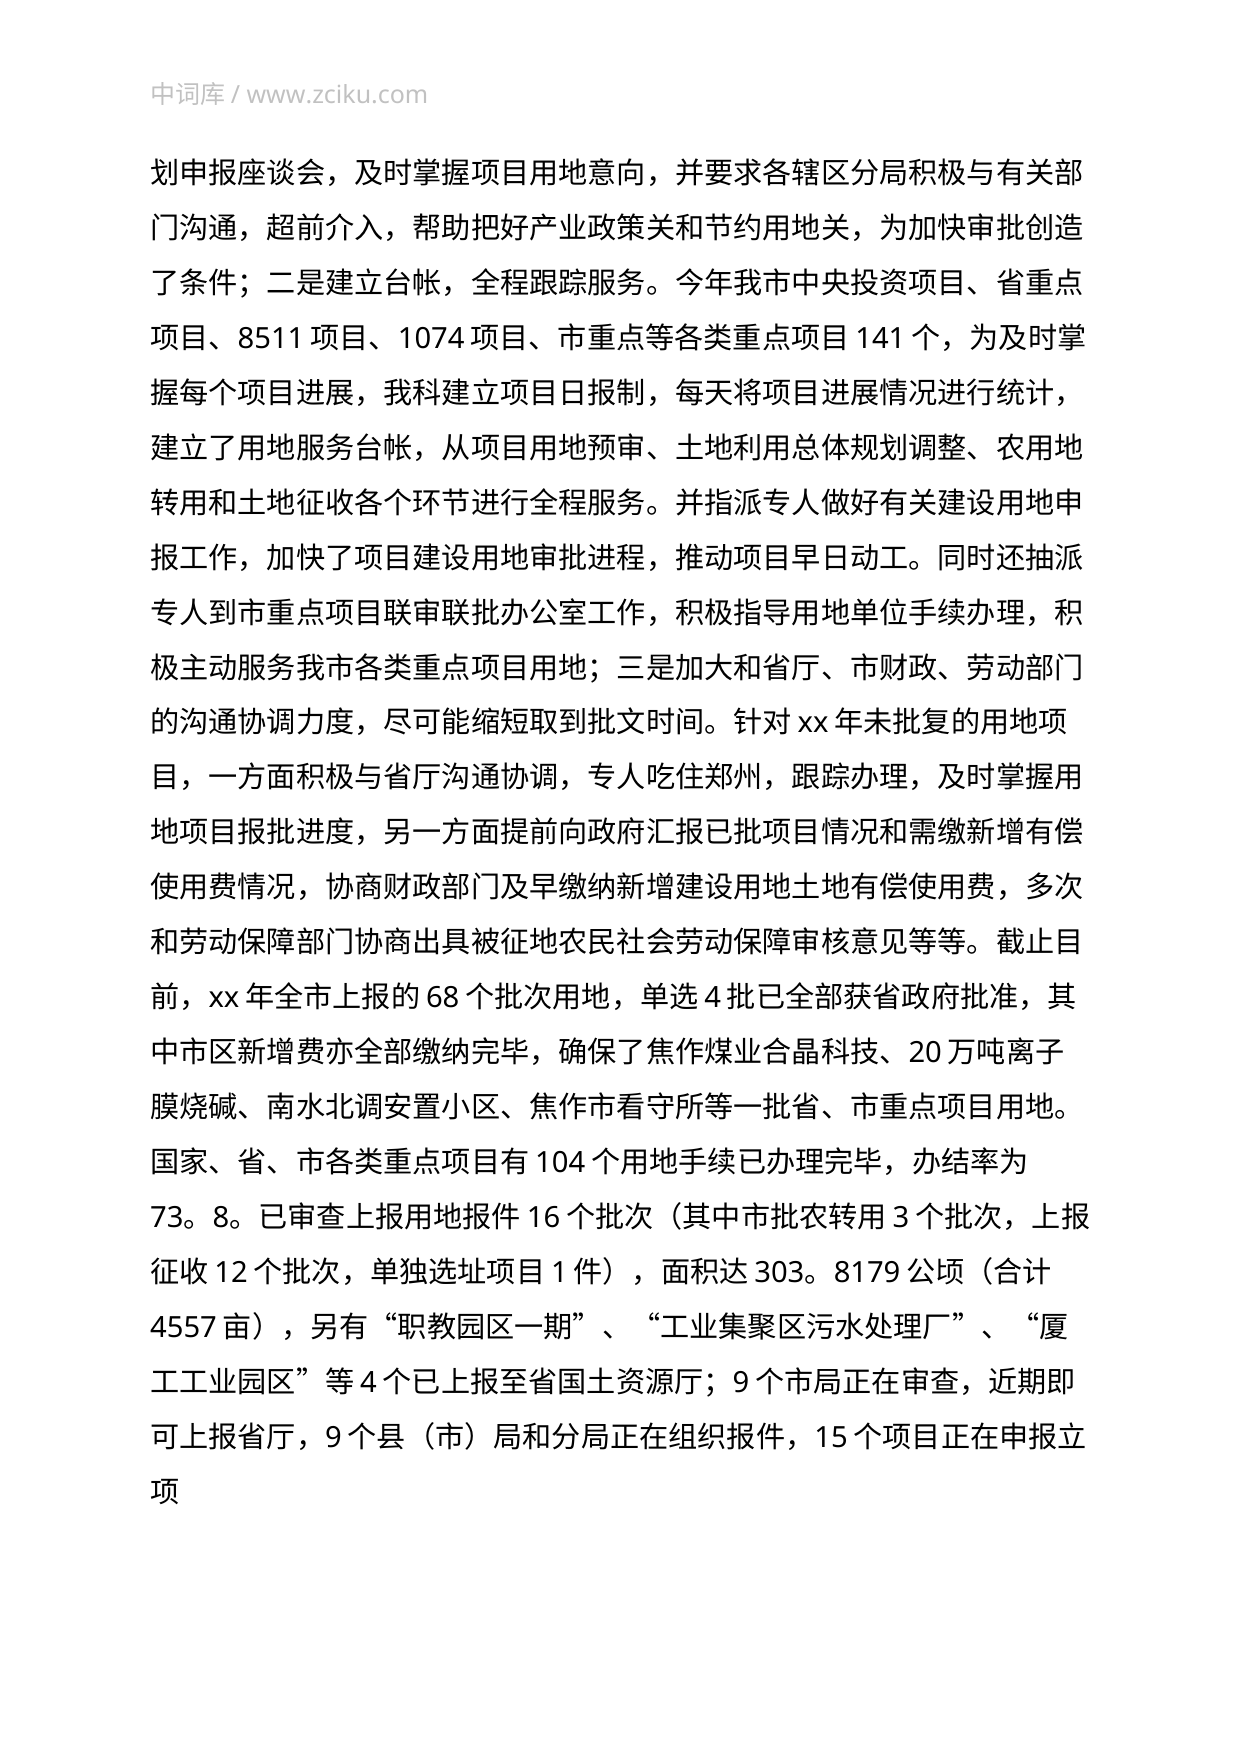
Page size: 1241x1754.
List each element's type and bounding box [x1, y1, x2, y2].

text [150, 150, 1090, 1511]
